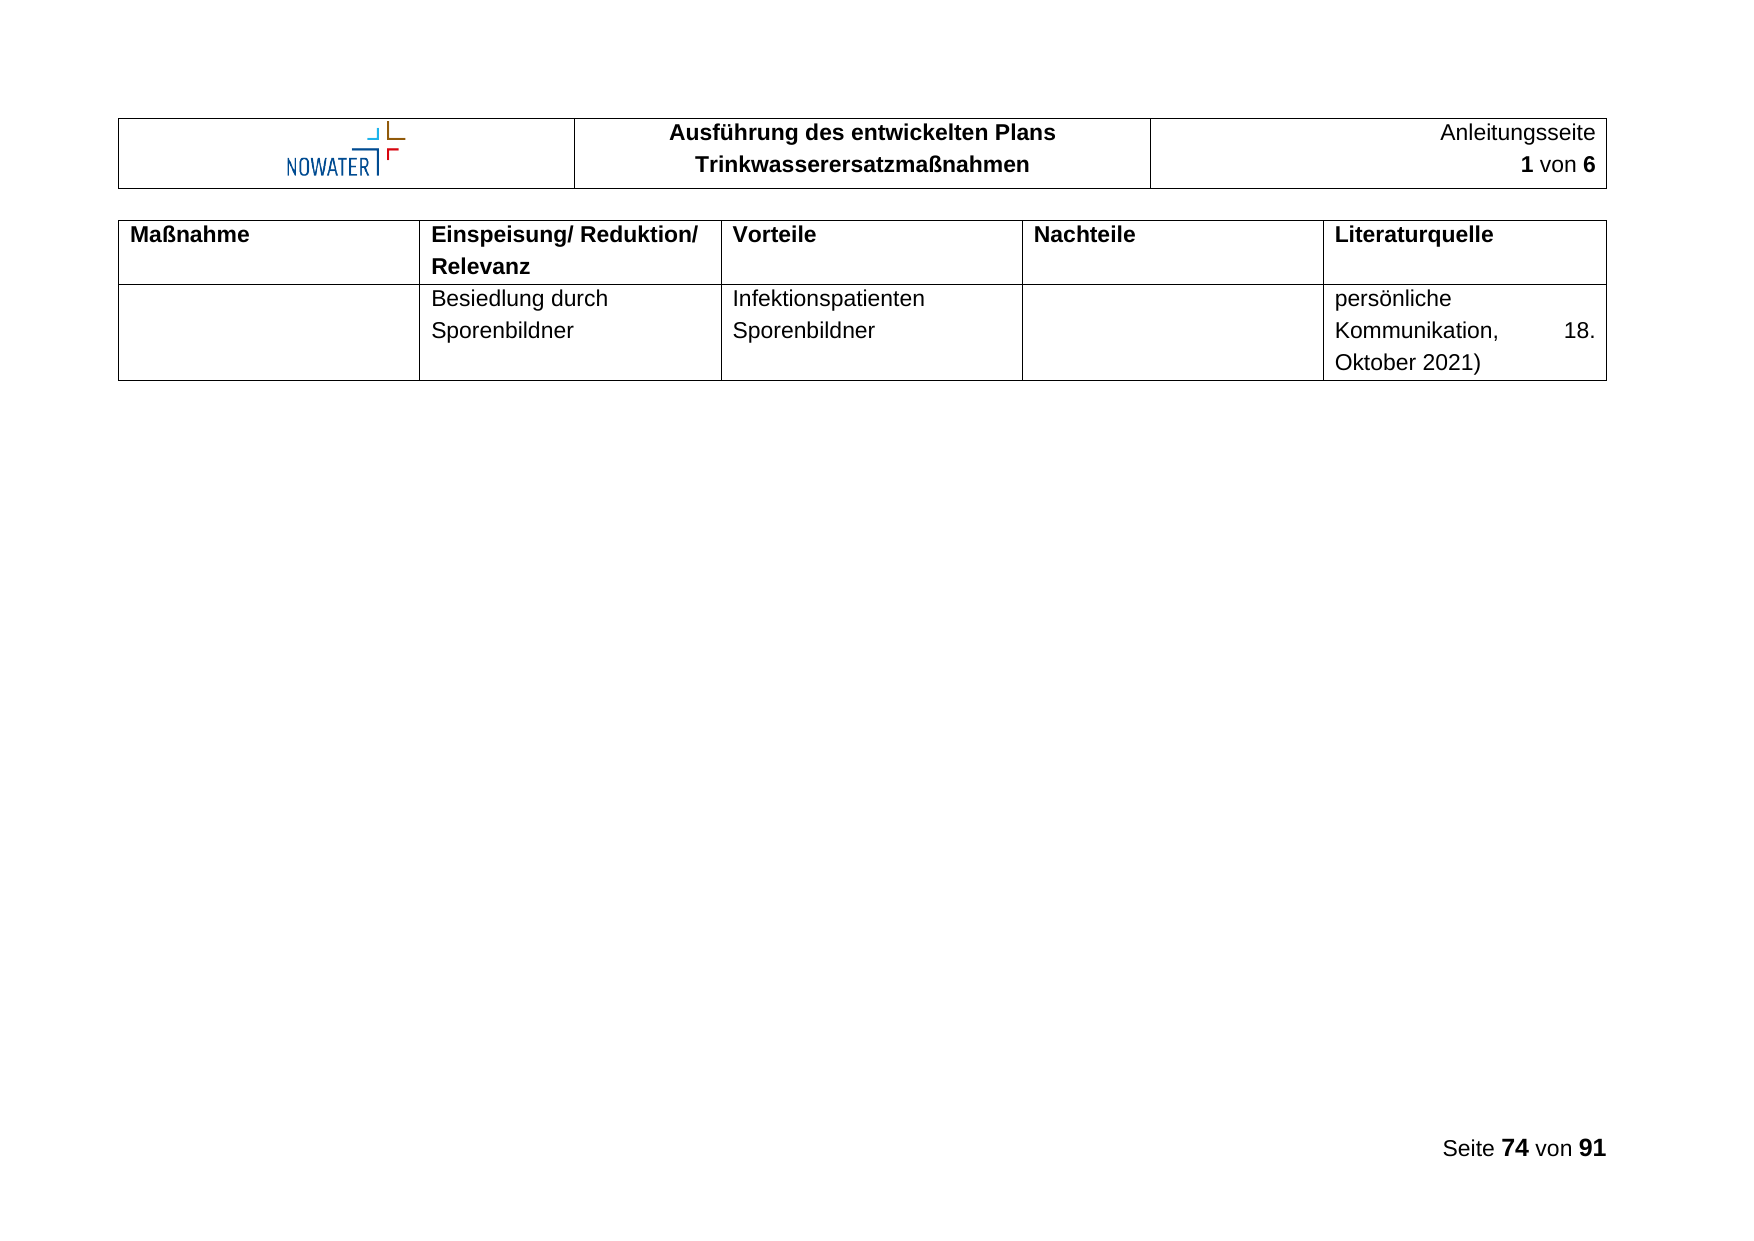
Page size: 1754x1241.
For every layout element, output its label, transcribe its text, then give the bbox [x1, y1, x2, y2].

table_cell wichtig bei Infektionspatienten mit Besiedlung durch Sporenbildner [420, 285, 721, 380]
table_cell (Interview medizinisches, nicht ärztliches Personal, persönliche Kommunikation, 18. Oktober 2021) [1324, 285, 1606, 380]
table_cell Händewaschen bei Verschmutzung/ Infektionspatienten Sporenbildner [722, 285, 1022, 380]
table_header Vorteile [722, 221, 1022, 284]
table_header Literaturquelle [1324, 221, 1606, 284]
table_header Maßnahme [119, 221, 419, 284]
picture [287, 121, 406, 176]
table_header Nachteile [1023, 221, 1323, 284]
table_header Einspeisung/ Reduktion/ Relevanz [420, 221, 721, 284]
